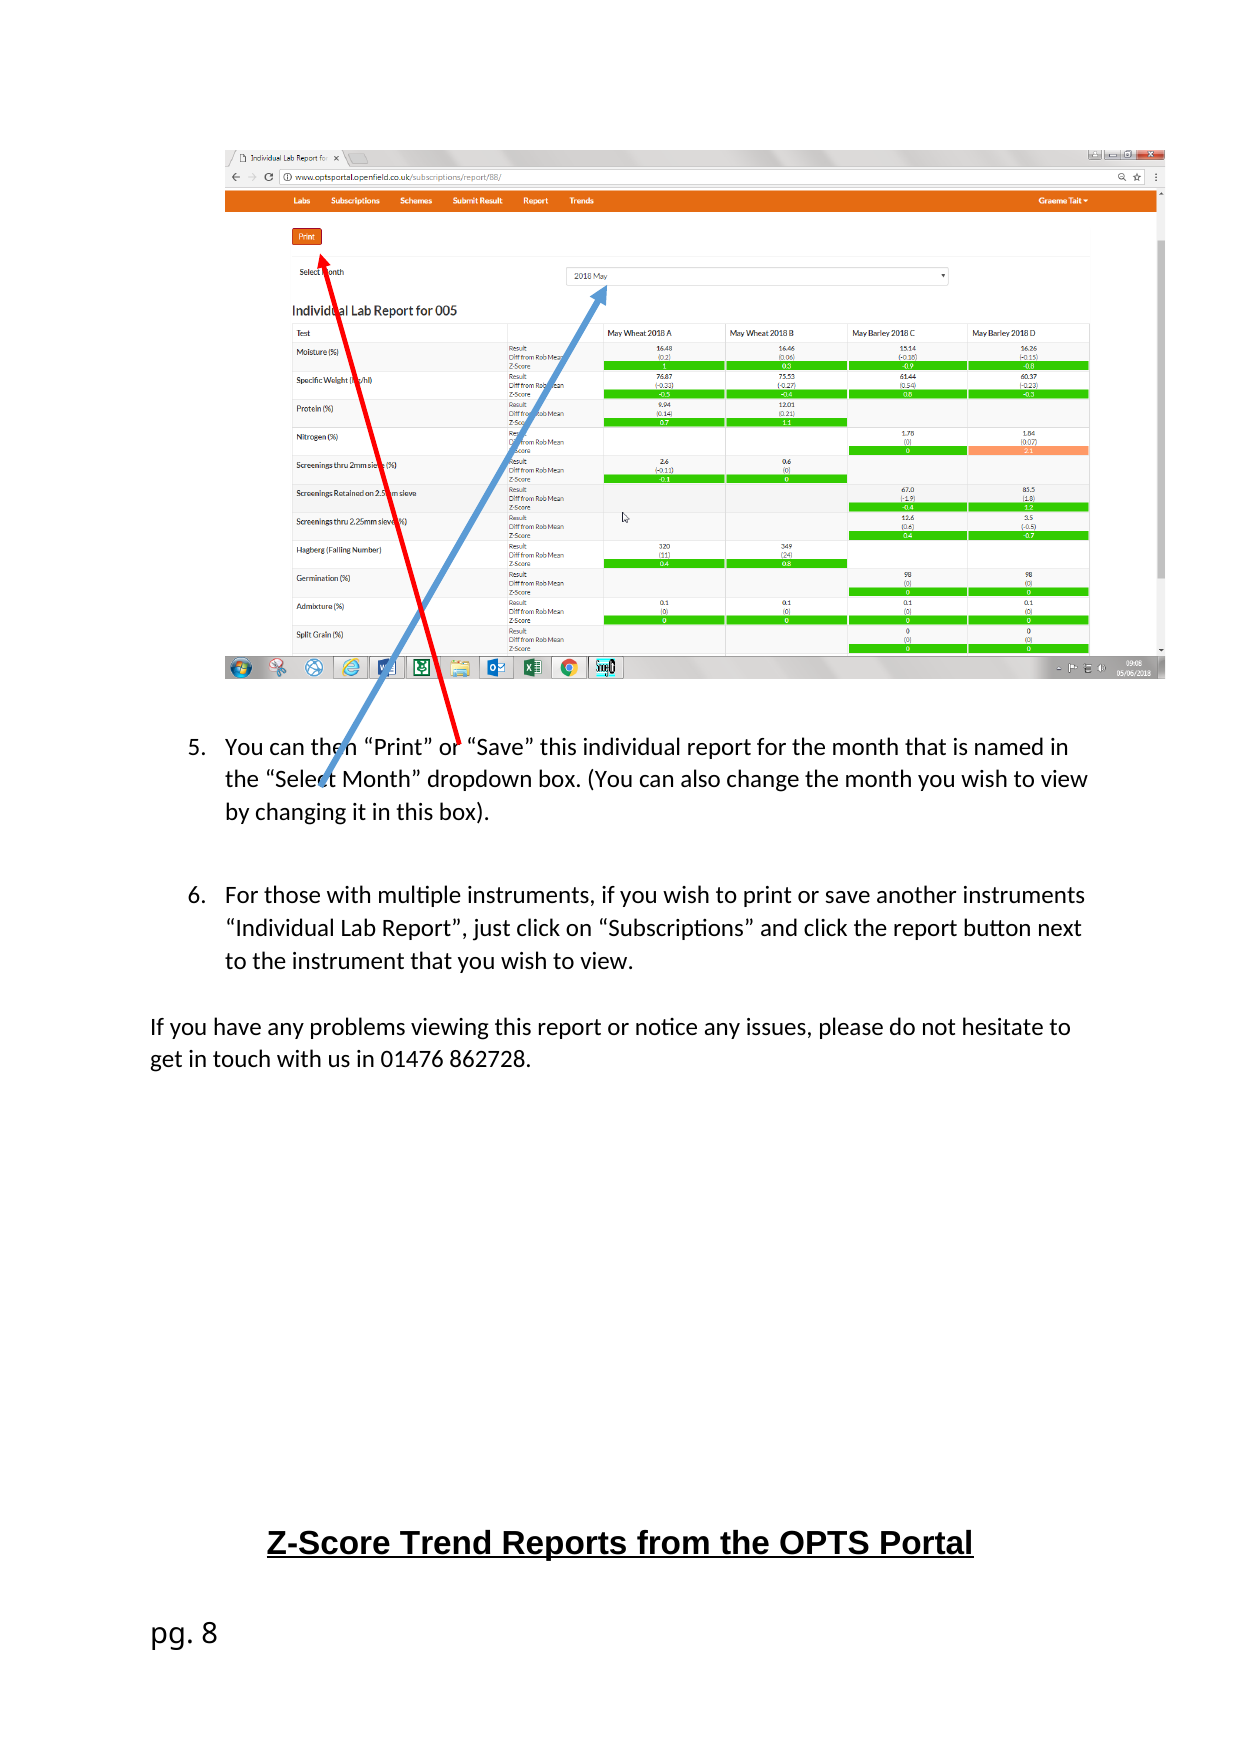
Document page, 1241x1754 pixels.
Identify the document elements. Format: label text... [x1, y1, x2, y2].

text If you have any problems viewing this report or notice any issues, please do not hesitate to get in touch with us in 01476 862728. [150, 1011, 1090, 1074]
text Z-Score Trend Reports from the OPTS Portal [150, 1523, 1090, 1561]
picture [386, 619, 438, 679]
picture [225, 150, 1166, 679]
list For those with multiple instruments, if you wish to print or save another instruments “Individual Lab Report”, just click on “Subscriptions” and click the report button next to the instrument that you wish to view. [187, 879, 1090, 975]
list You can then “Print” or “Save” this individual report for the month that is named in the “Select Month” dropdown box. (You can also change the month you wish to view by changing it in this box). [187, 731, 1090, 827]
